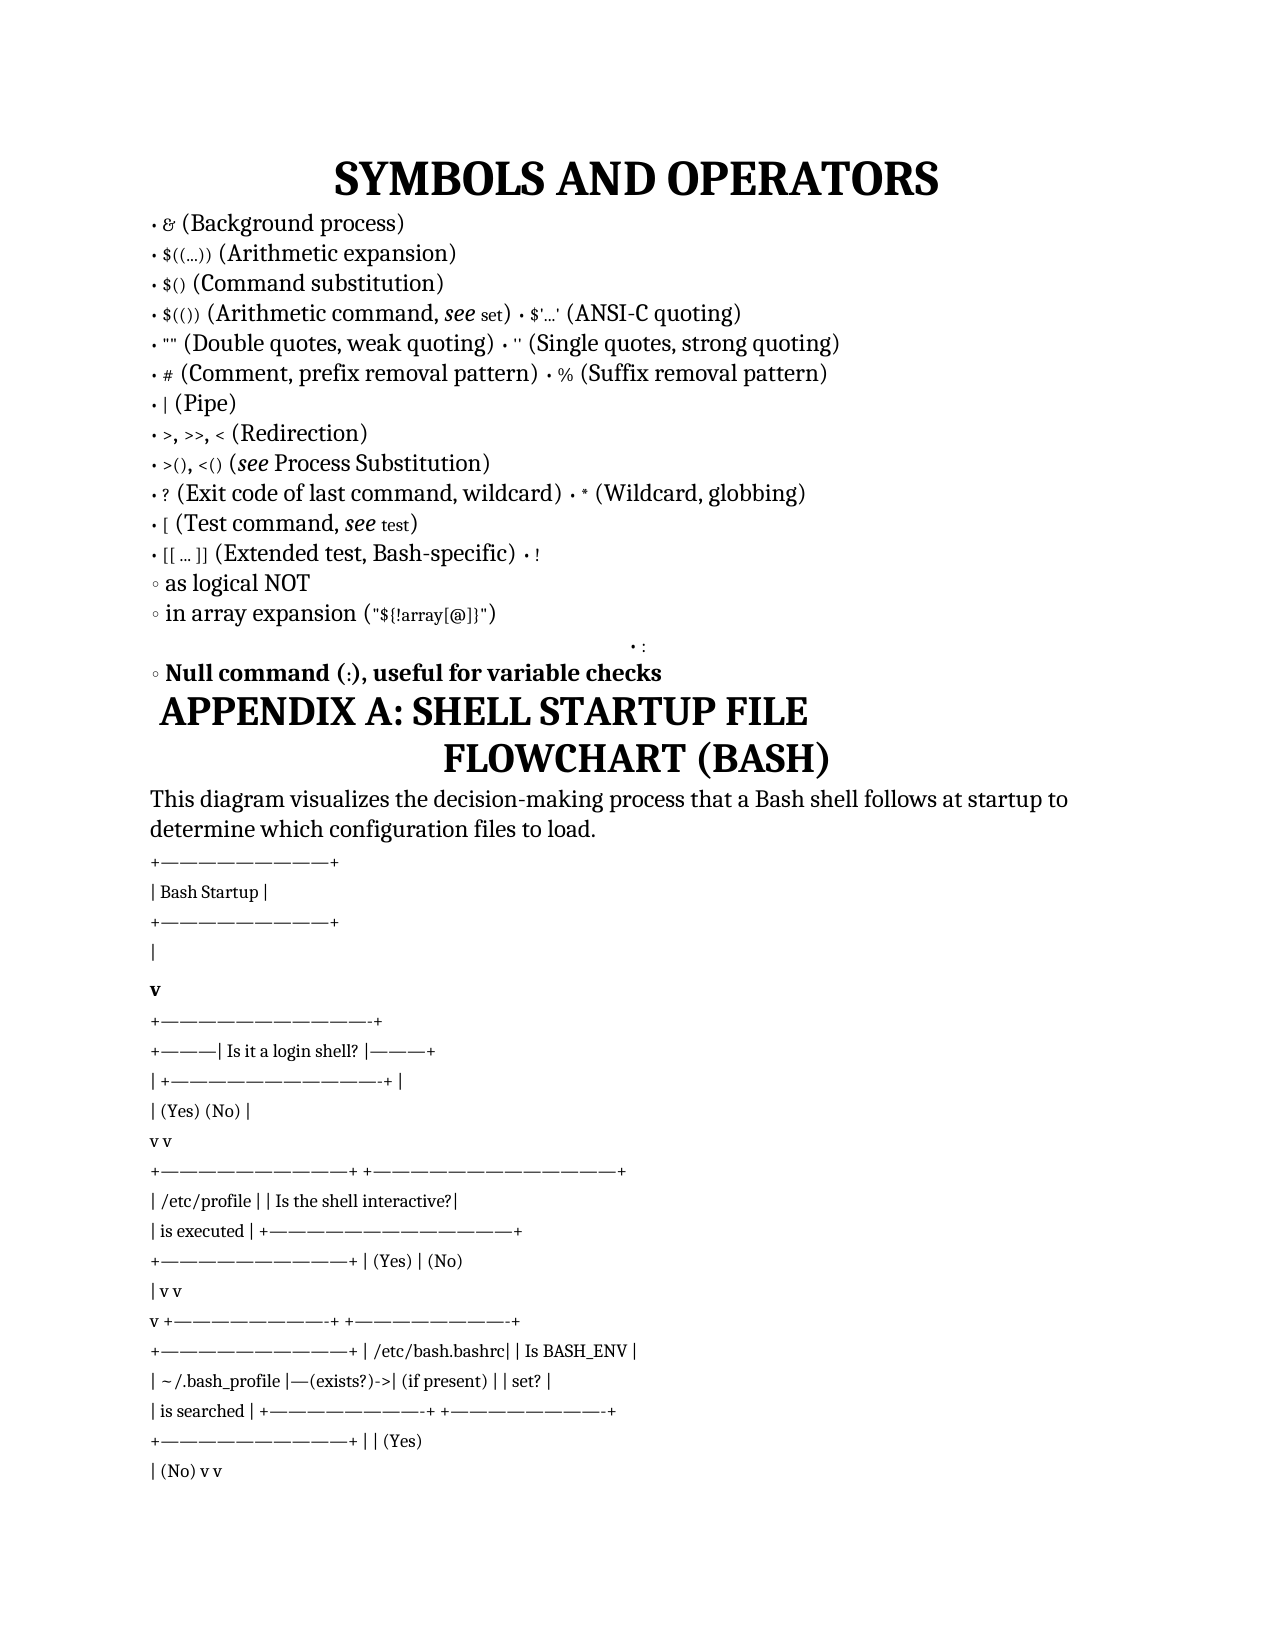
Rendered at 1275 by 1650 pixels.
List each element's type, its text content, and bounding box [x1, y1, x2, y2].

text • $() (Command substitution) [150, 267, 1125, 297]
text This diagram visualizes the decision-making process that a Bash shell follows at startup to determine which configuration files to load. [150, 783, 1125, 843]
text • $(()) (Arithmetic command, see set) • $'...' (ANSI-C quoting) [150, 297, 1125, 327]
text • $((...)) (Arithmetic expansion) [150, 237, 1125, 267]
text +——————————+ | | (Yes) [150, 1422, 1125, 1452]
text | [150, 933, 1125, 963]
text v +————————-+ +————————-+ [150, 1302, 1125, 1332]
text • [ (Test command, see test) [150, 507, 1125, 537]
text • # (Comment, prefix removal pattern) • % (Suffix removal pattern) [150, 357, 1125, 387]
text • : [150, 627, 1125, 657]
text FLOWCHART (BASH) [150, 735, 1125, 783]
text | (Yes) (No) | [150, 1092, 1125, 1122]
text • "" (Double quotes, weak quoting) • '' (Single quotes, strong quoting) [150, 327, 1125, 357]
text • [[ ... ]] (Extended test, Bash-specific) • ! [150, 537, 1125, 567]
text +—————————+ [150, 843, 1125, 873]
text | +———————————-+ | [150, 1062, 1125, 1092]
text +——————————+ | (Yes) | (No) [150, 1242, 1125, 1272]
text +——————————+ | /etc/bash.bashrc| | Is BASH_ENV | [150, 1332, 1125, 1362]
text v v [150, 1122, 1125, 1152]
text | v v [150, 1272, 1125, 1302]
subtitle SYMBOLS AND OPERATORS [150, 150, 1125, 207]
text | ~/.bash_profile |—(exists?)->| (if present) | | set? | [150, 1362, 1125, 1392]
text | Bash Startup | [150, 873, 1125, 903]
text +—————————+ [150, 903, 1125, 933]
text | is searched | +————————-+ +————————-+ [150, 1392, 1125, 1422]
text ◦ in array expansion ("${!array[@]}") [150, 597, 1125, 627]
text +———————————-+ [150, 1002, 1125, 1032]
text +———| Is it a login shell? |———+ [150, 1032, 1125, 1062]
text +——————————+ +—————————————+ [150, 1152, 1125, 1182]
text ◦ as logical NOT [150, 567, 1125, 597]
text ◦ Null command (:), useful for variable checks [150, 657, 1125, 687]
text | is executed | +—————————————+ [150, 1212, 1125, 1242]
text • >(), <() (see Process Substitution) [150, 447, 1125, 477]
text | /etc/profile | | Is the shell interactive?| [150, 1182, 1125, 1212]
text APPENDIX A: SHELL STARTUP FILE [150, 687, 1125, 735]
text v [150, 963, 1125, 1002]
text • >, >>, < (Redirection) [150, 417, 1125, 447]
text | (No) v v [150, 1452, 1125, 1482]
text • | (Pipe) [150, 387, 1125, 417]
text • ? (Exit code of last command, wildcard) • * (Wildcard, globbing) [150, 477, 1125, 507]
text • & (Background process) [150, 207, 1125, 237]
